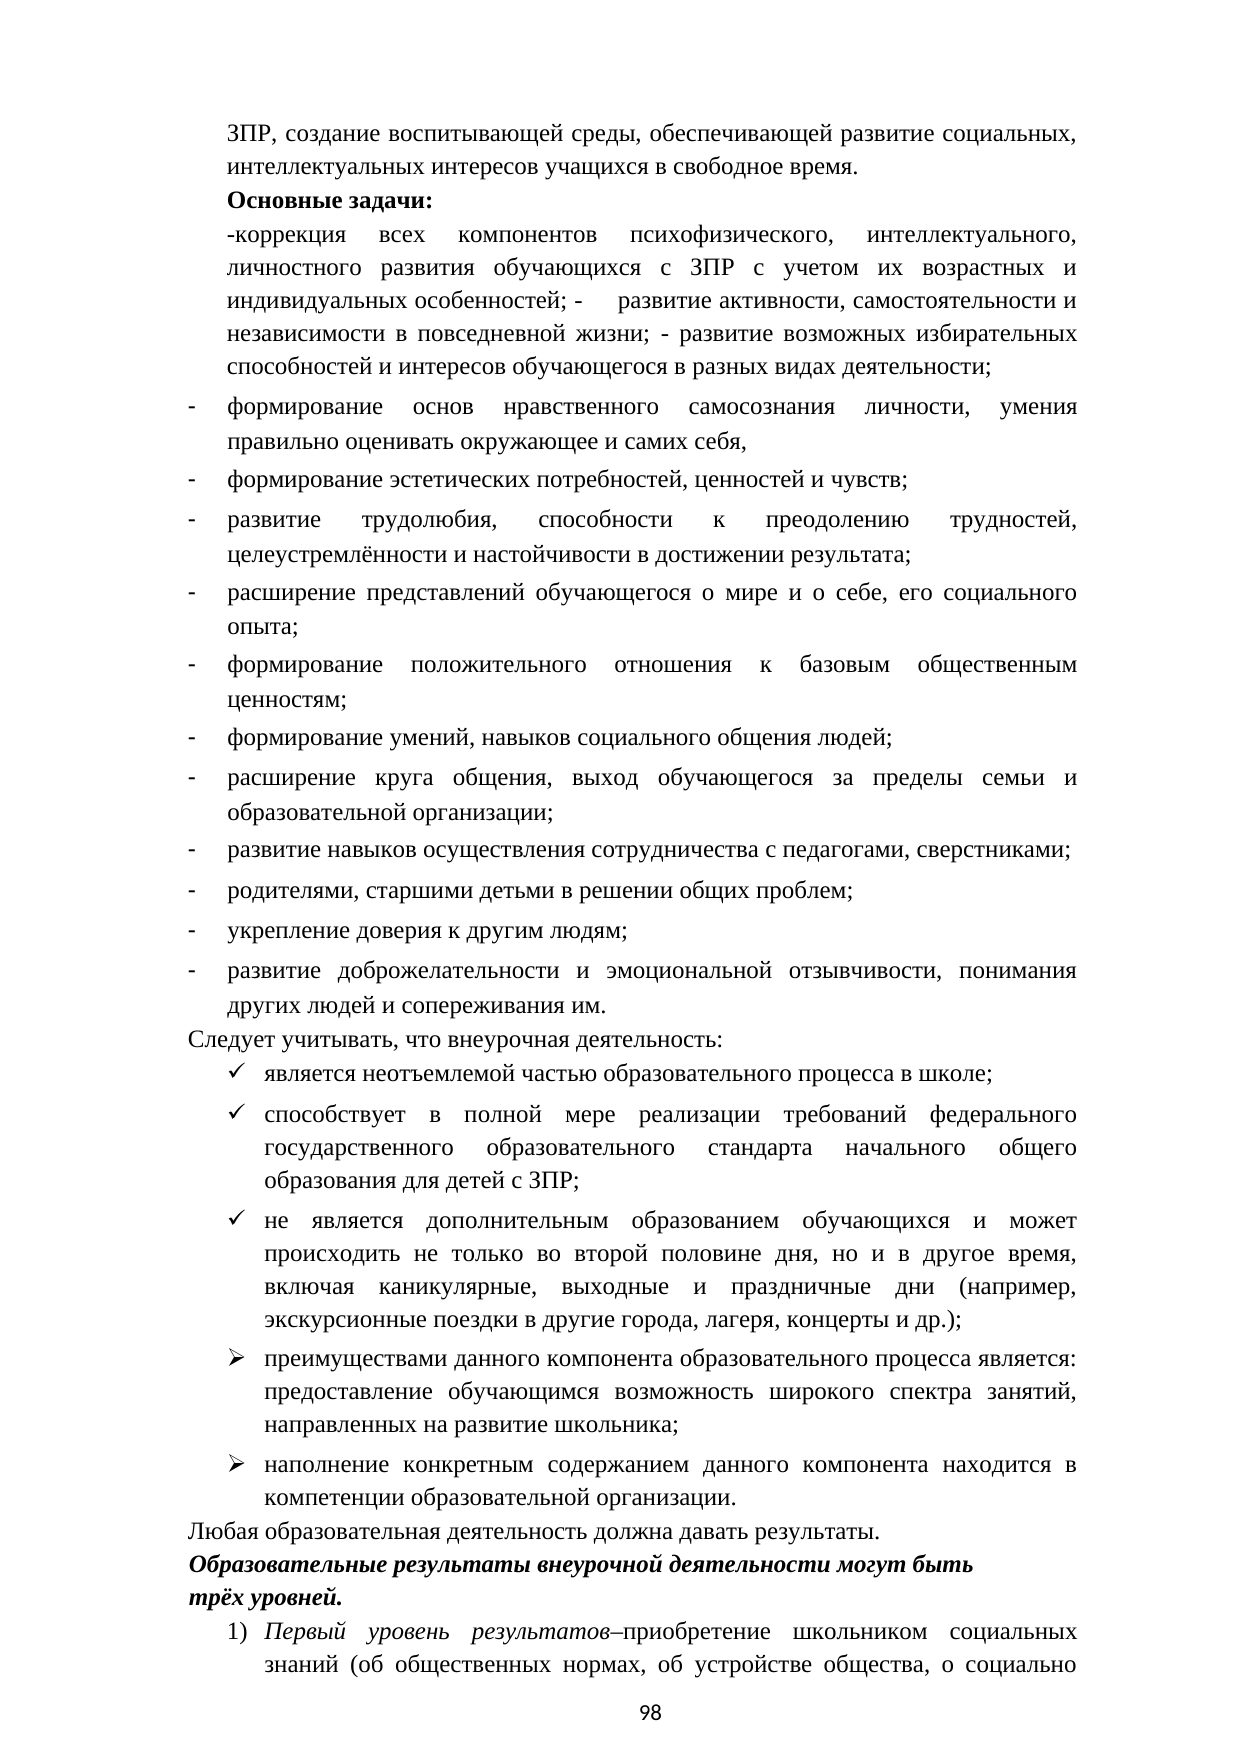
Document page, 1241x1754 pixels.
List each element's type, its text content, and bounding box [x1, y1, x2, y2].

text Основные задачи: [227, 186, 1078, 214]
list формирование положительного отношения к базовым общественным ценностям; [188, 646, 1078, 713]
list развитие трудолюбия, способности к преодолению трудностей, целеустремлённости и настойчивости в достижении результата; [188, 501, 1078, 568]
text Любая образовательная деятельность должна давать результаты. Образовательные результаты внеурочной деятельности могут быть трёх уровней. [188, 1516, 1010, 1611]
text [227, 118, 1077, 180]
list развитие доброжелательности и эмоциональной отзывчивости, понимания других людей и сопереживания им. [188, 952, 1078, 1019]
list укрепление доверия к другим людям; [188, 912, 1078, 946]
text -коррекция всех компонентов психофизического, интеллектуального, личностного развития обучающихся с ЗПР с учетом их возрастных и индивидуальных особенностей; - развитие активности, самостоятельности и независимости в повседневной жизни; - развитие возможных избирательных способностей и интересов обучающегося в разных видах деятельности; [227, 219, 1077, 380]
text Следует учитывать, что внеурочная деятельность: [188, 1024, 1078, 1053]
list расширение представлений обучающегося о мире и о себе, его социального опыта; [188, 573, 1078, 640]
list не является дополнительным образованием обучающихся и может происходить не только во второй половине дня, но и в другое время, включая каникулярные, выходные и праздничные дни (например, экскурсионные поездки в другие города, лагеря, концерты и др.); [227, 1205, 1077, 1333]
list формирование умений, навыков социального общения людей; [188, 718, 1078, 752]
list способствует в полной мере реализации требований федерального государственного образовательного стандарта начального общего образования для детей с ЗПР; [227, 1099, 1077, 1194]
list наполнение конкретным содержанием данного компонента находится в компетенции образовательной организации. [227, 1449, 1077, 1511]
list формирование эстетических потребностей, ценностей и чувств; [188, 460, 1078, 494]
list преимуществами данного компонента образовательного процесса является: предоставление обучающимся возможность широкого спектра занятий, направленных на развитие школьника; [227, 1343, 1077, 1438]
list является неотъемлемой частью образовательного процесса в школе; [227, 1058, 1077, 1087]
list развитие навыков осуществления сотрудничества с педагогами, сверстниками; [188, 831, 1078, 865]
list формирование основ нравственного самосознания личности, умения правильно оценивать окружающее и самих себя, [188, 388, 1078, 455]
list родителями, старшими детьми в решении общих проблем; [188, 871, 1078, 905]
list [227, 1616, 1077, 1678]
list расширение круга общения, выход обучающегося за пределы семьи и образовательной организации; [188, 758, 1078, 826]
